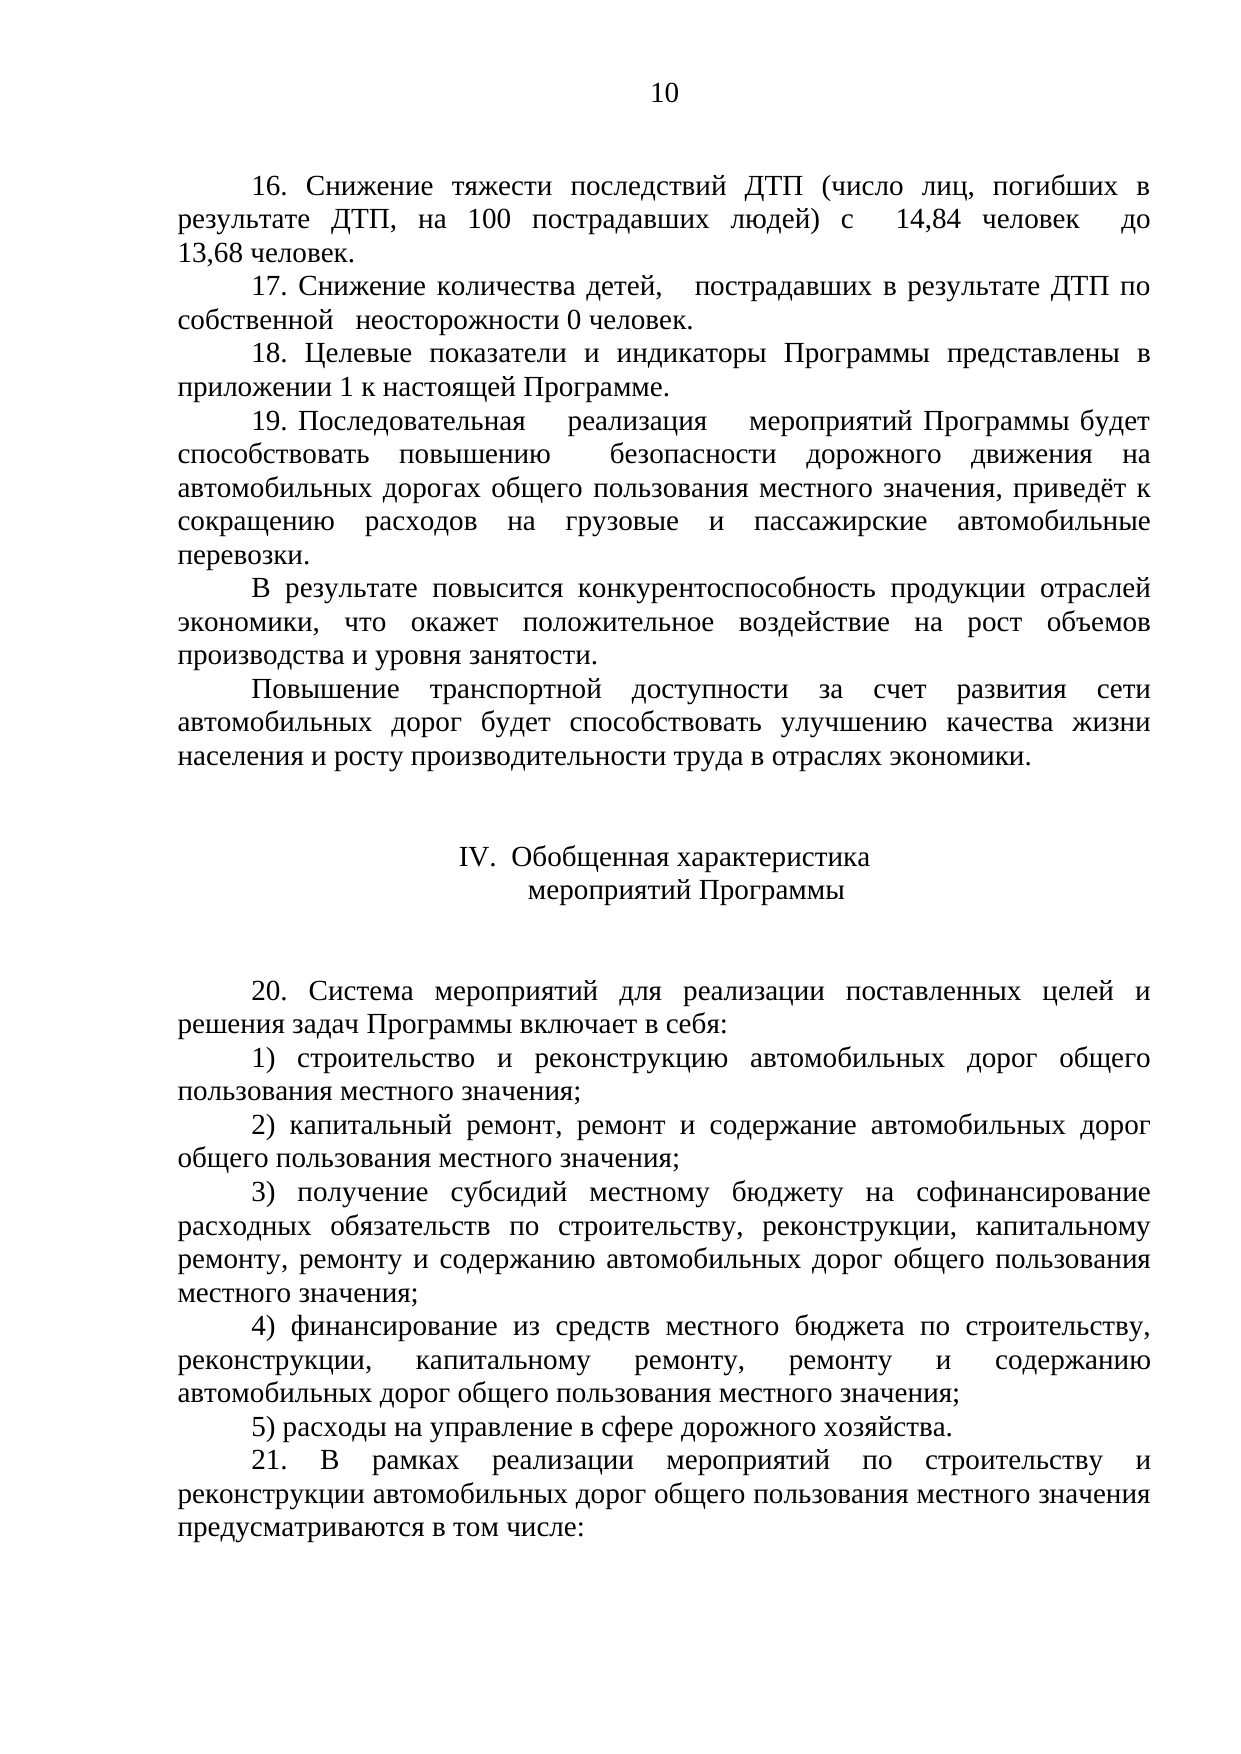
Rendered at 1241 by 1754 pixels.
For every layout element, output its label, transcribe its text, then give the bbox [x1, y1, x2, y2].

text IV. Обобщенная характеристика [177, 839, 1152, 872]
text 4) финансирование из средств местного бюджета по строительству, реконструкции, капитальному ремонту, ремонту и содержанию автомобильных дорог общего пользования местного значения; [177, 1308, 1152, 1409]
text 16. Снижение тяжести последствий ДТП (число лиц, погибших в результате ДТП, на 100 пострадавших людей) с 14,84 человек до 13,68 человек. [177, 168, 1152, 268]
text 1) строительство и реконструкцию автомобильных дорог общего пользования местного значения; [177, 1040, 1152, 1107]
text 17. Снижение количества детей, пострадавших в результате ДТП по собственной неосторожности 0 человек. [177, 268, 1152, 336]
text 2) капитальный ремонт, ремонт и содержание автомобильных дорог общего пользования местного значения; [177, 1107, 1152, 1174]
text мероприятий Программы [177, 872, 1152, 906]
text 19. Последовательная реализация мероприятий Программы будет способствовать повышению безопасности дорожного движения на автомобильных дорогах общего пользования местного значения, приведёт к сокращению расходов на грузовые и пассажирские автомобильные перевозки. [177, 403, 1152, 570]
text 21. В рамках реализации мероприятий по строительству и реконструкции автомобильных дорог общего пользования местного значения предусматриваются в том числе: [177, 1442, 1152, 1543]
text 3) получение субсидий местному бюджету на софинансирование расходных обязательств по строительству, реконструкции, капитальному ремонту, ремонту и содержанию автомобильных дорог общего пользования местного значения; [177, 1174, 1152, 1308]
text В результате повысится конкурентоспособность продукции отраслей экономики, что окажет положительное воздействие на рост объемов производства и уровня занятости. [177, 570, 1152, 671]
text 5) расходы на управление в сфере дорожного хозяйства. [177, 1409, 1152, 1442]
text 18. Целевые показатели и индикаторы Программы представлены в приложении 1 к настоящей Программе. [177, 336, 1152, 403]
text 20. Система мероприятий для реализации поставленных целей и решения задач Программы включает в себя: [177, 973, 1152, 1040]
text Повышение транспортной доступности за счет развития сети автомобильных дорог будет способствовать улучшению качества жизни населения и росту производительности труда в отраслях экономики. [177, 671, 1152, 772]
